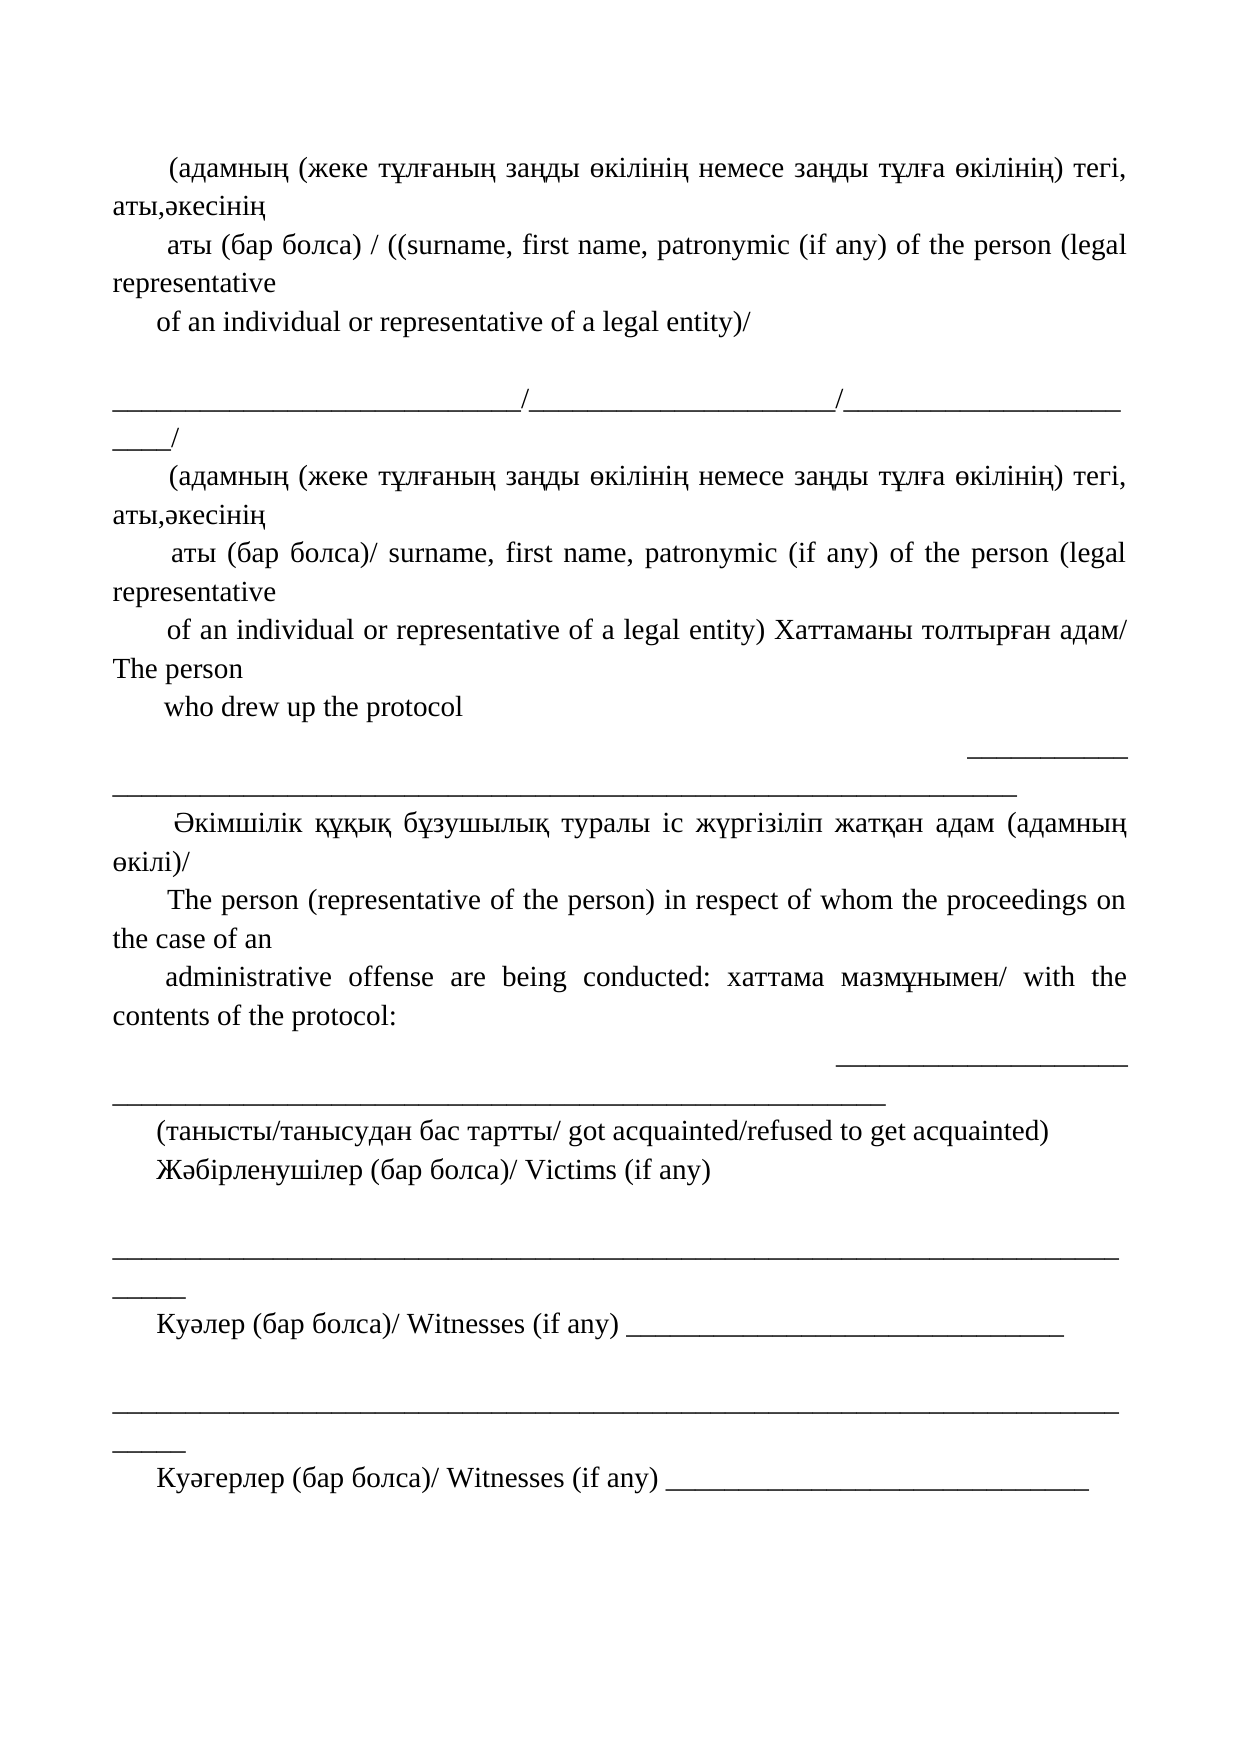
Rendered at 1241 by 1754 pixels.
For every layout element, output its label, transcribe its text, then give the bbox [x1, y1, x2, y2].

text of an individual or representative of a legal entity)/ [112, 304, 1128, 338]
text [112, 1345, 1128, 1455]
text Куәлер (бар болса)/ Witnesses (if any) ______________________________ [112, 1306, 1128, 1340]
text (адамның (жеке тұлғаның заңды өкілінің немесе заңды тұлға өкілінің) тегі, аты,әкесінің [112, 150, 1128, 222]
text (адамның (жеке тұлғаның заңды өкілінің немесе заңды тұлға өкілінің) тегі, аты,әкесінің [112, 458, 1128, 530]
text ___________ ______________________________________________________________ [112, 728, 1128, 800]
text ____________________ _____________________________________________________ [112, 1036, 1128, 1108]
text administrative offense are being conducted: хаттама мазмұнымен/ with the contents of the protocol: [112, 959, 1128, 1031]
text аты (бар болса) / ((surname, first name, patronymic (if any) of the person (legal representative [112, 227, 1128, 299]
text of an individual or representative of a legal entity) Хаттаманы толтырған адам/ The person [112, 612, 1128, 684]
text Әкімшілік құқық бұзушылық туралы іс жүргізіліп жатқан адам (адамның өкілі)/ [112, 805, 1128, 877]
text Жәбірленушілер (бар болса)/ Victims (if any) [112, 1152, 1128, 1186]
text аты (бар болса)/ surname, first name, patronymic (if any) of the person (legal representative [112, 535, 1128, 607]
text Куәгерлер (бар болса)/ Witnesses (if any) _____________________________ [112, 1460, 1128, 1494]
text (танысты/танысудан бас тартты/ got acquainted/refused to get acquainted) [112, 1113, 1128, 1147]
text __________________________________________________________________________ [112, 1191, 1128, 1301]
text ____________________________/_____________________/_______________________/ [112, 343, 1128, 453]
text The person (representative of the person) in respect of whom the proceedings on the case of an [112, 882, 1128, 954]
text who drew up the protocol [112, 689, 1128, 723]
